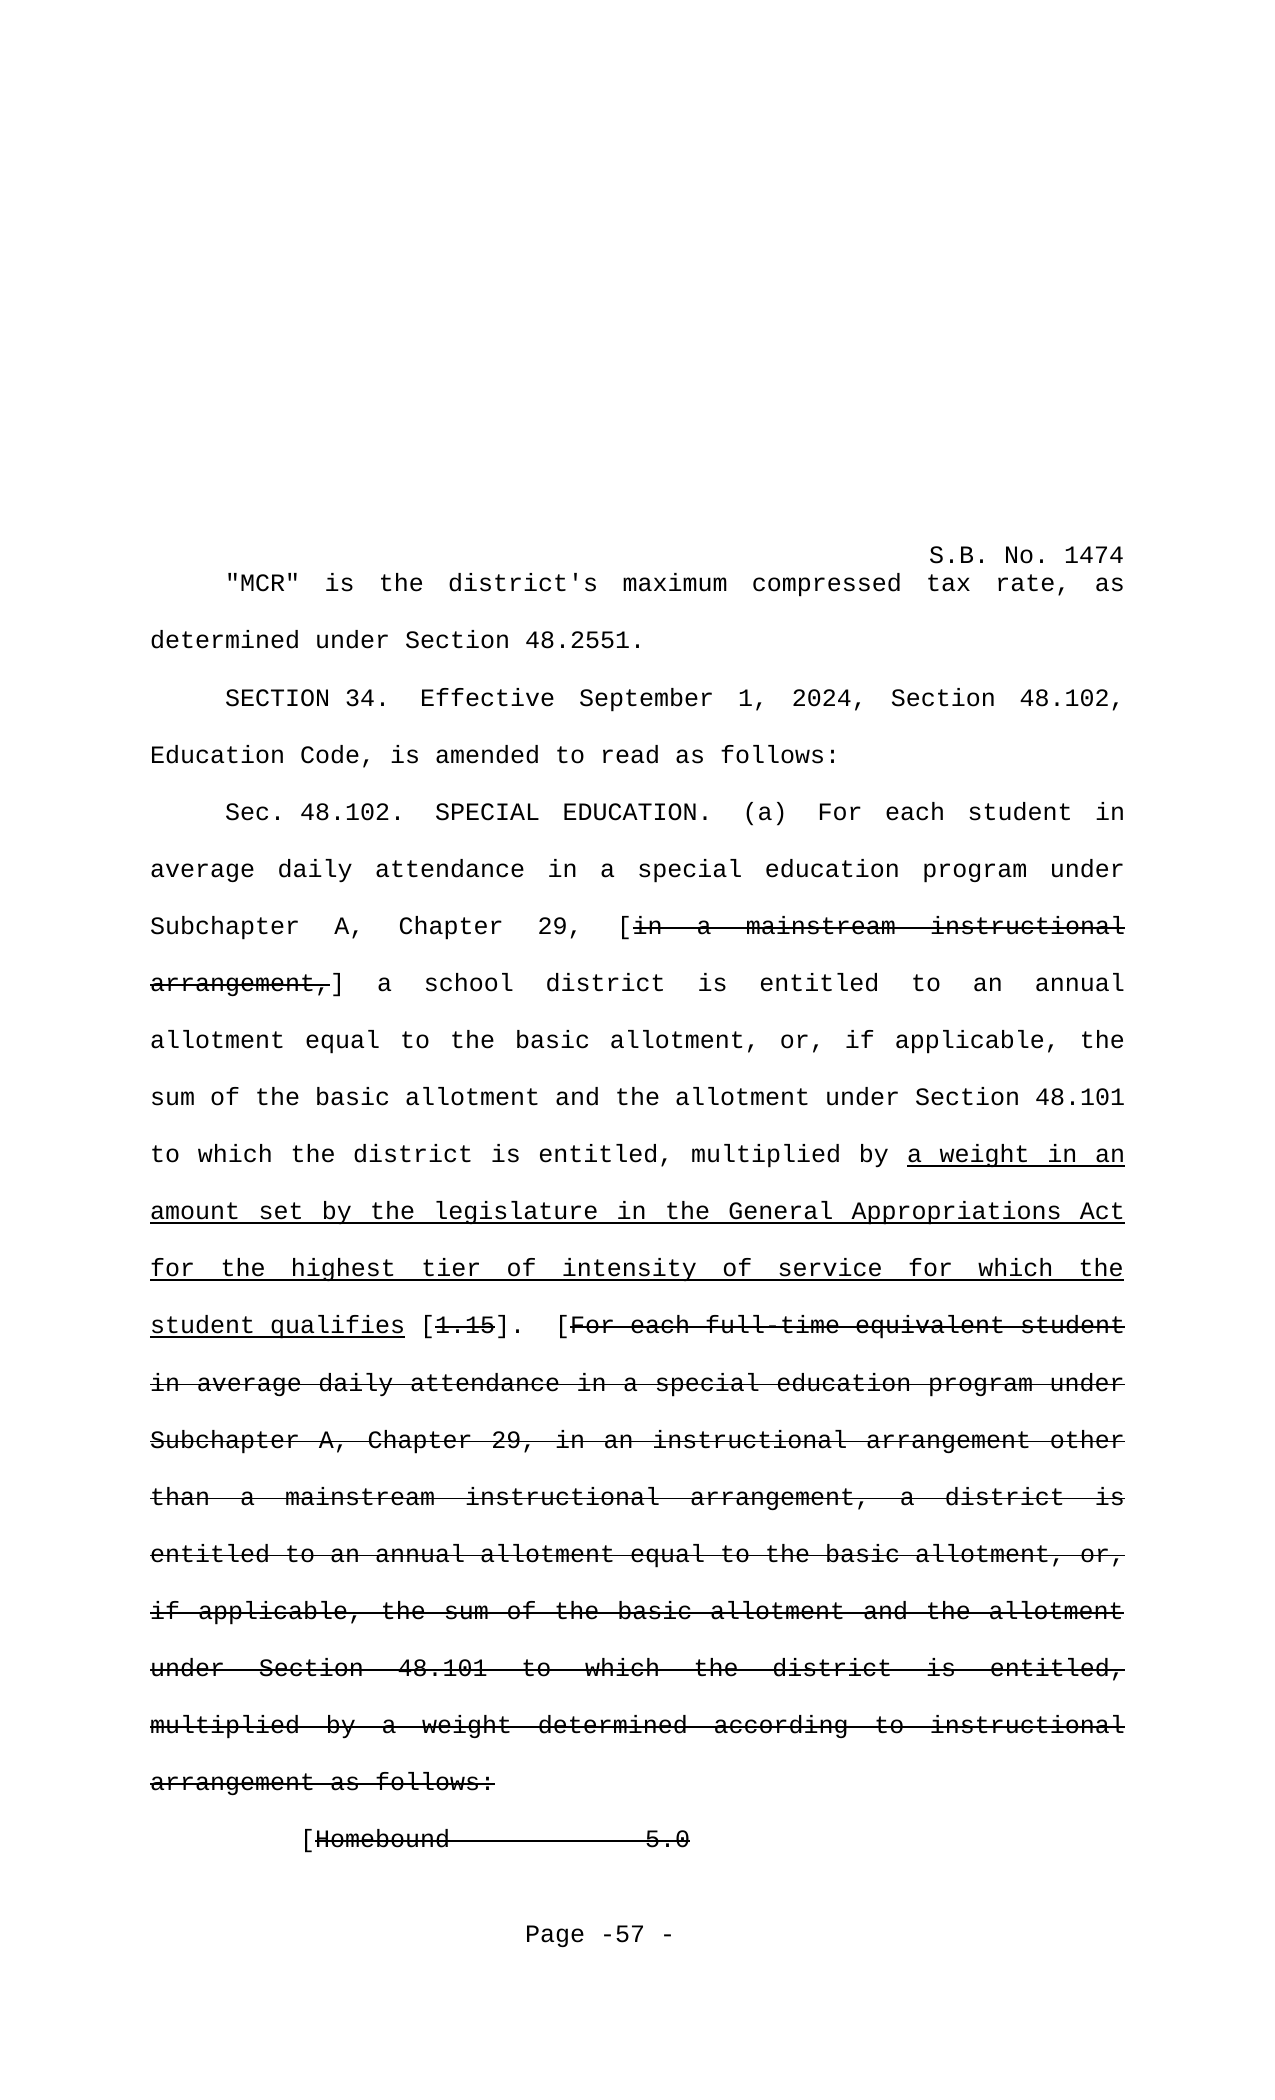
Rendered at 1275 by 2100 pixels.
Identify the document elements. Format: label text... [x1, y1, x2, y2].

text SECTION 34. Effective September 1, 2024, Section 48.102, Education Code, is amended to read as follows: [150, 685, 1125, 771]
text [Homebound 5.0 [150, 1827, 1125, 1855]
text Sec. 48.102. SPECIAL EDUCATION. (a) For each student in average daily attendance in a special education program under Subchapter A, Chapter 29, [in a mainstream instructional arrangement,] a school district is entitled to an annual allotment equal to the basic allotment, or, if applicable, the sum of the basic allotment and the allotment under Section 48.101 to which the district is entitled, multiplied by a weight in an amount set by the legislature in the General Appropriations Act for the highest tier of intensity of service for which the student qualifies [1.15]. [For each full-time equivalent student in average daily attendance in a special education program under Subchapter A, Chapter 29, in an instructional arrangement other than a mainstream instructional arrangement, a district is entitled to an annual allotment equal to the basic allotment, or, if applicable, the sum of the basic allotment and the allotment under Section 48.101 to which the district is entitled, multiplied by a weight determined according to instructional arrangement as follows: [150, 1224, 1125, 1384]
text Sec. 48.102. SPECIAL EDUCATION. (a) For each student in average daily attendance in a special education program under Subchapter A, Chapter 29, [in a mainstream instructional arrangement,] a school district is entitled to an annual allotment equal to the basic allotment, or, if applicable, the sum of the basic allotment and the allotment under Section 48.101 to which the district is entitled, multiplied by a weight in an amount set by the legislature in the General Appropriations Act for the highest tier of intensity of service for which the student qualifies [1.15]. [For each full-time equivalent student in average daily attendance in a special education program under Subchapter A, Chapter 29, in an instructional arrangement other than a mainstream instructional arrangement, a district is entitled to an annual allotment equal to the basic allotment, or, if applicable, the sum of the basic allotment and the allotment under Section 48.101 to which the district is entitled, multiplied by a weight determined according to instructional arrangement as follows: [150, 1556, 1125, 1669]
text "MCR" is the district's maximum compressed tax rate, as determined under Section 48.2551. [150, 571, 1125, 656]
text Sec. 48.102. SPECIAL EDUCATION. (a) For each student in average daily attendance in a special education program under Subchapter A, Chapter 29, [in a mainstream instructional arrangement,] a school district is entitled to an annual allotment equal to the basic allotment, or, if applicable, the sum of the basic allotment and the allotment under Section 48.101 to which the district is entitled, multiplied by a weight in an amount set by the legislature in the General Appropriations Act for the highest tier of intensity of service for which the student qualifies [1.15]. [For each full-time equivalent student in average daily attendance in a special education program under Subchapter A, Chapter 29, in an instructional arrangement other than a mainstream instructional arrangement, a district is entitled to an annual allotment equal to the basic allotment, or, if applicable, the sum of the basic allotment and the allotment under Section 48.101 to which the district is entitled, multiplied by a weight determined according to instructional arrangement as follows: [150, 1728, 1125, 1798]
text Sec. 48.102. SPECIAL EDUCATION. (a) For each student in average daily attendance in a special education program under Subchapter A, Chapter 29, [in a mainstream instructional arrangement,] a school district is entitled to an annual allotment equal to the basic allotment, or, if applicable, the sum of the basic allotment and the allotment under Section 48.101 to which the district is entitled, multiplied by a weight in an amount set by the legislature in the General Appropriations Act for the highest tier of intensity of service for which the student qualifies [1.15]. [For each full-time equivalent student in average daily attendance in a special education program under Subchapter A, Chapter 29, in an instructional arrangement other than a mainstream instructional arrangement, a district is entitled to an annual allotment equal to the basic allotment, or, if applicable, the sum of the basic allotment and the allotment under Section 48.101 to which the district is entitled, multiplied by a weight determined according to instructional arrangement as follows: [150, 799, 1125, 1222]
